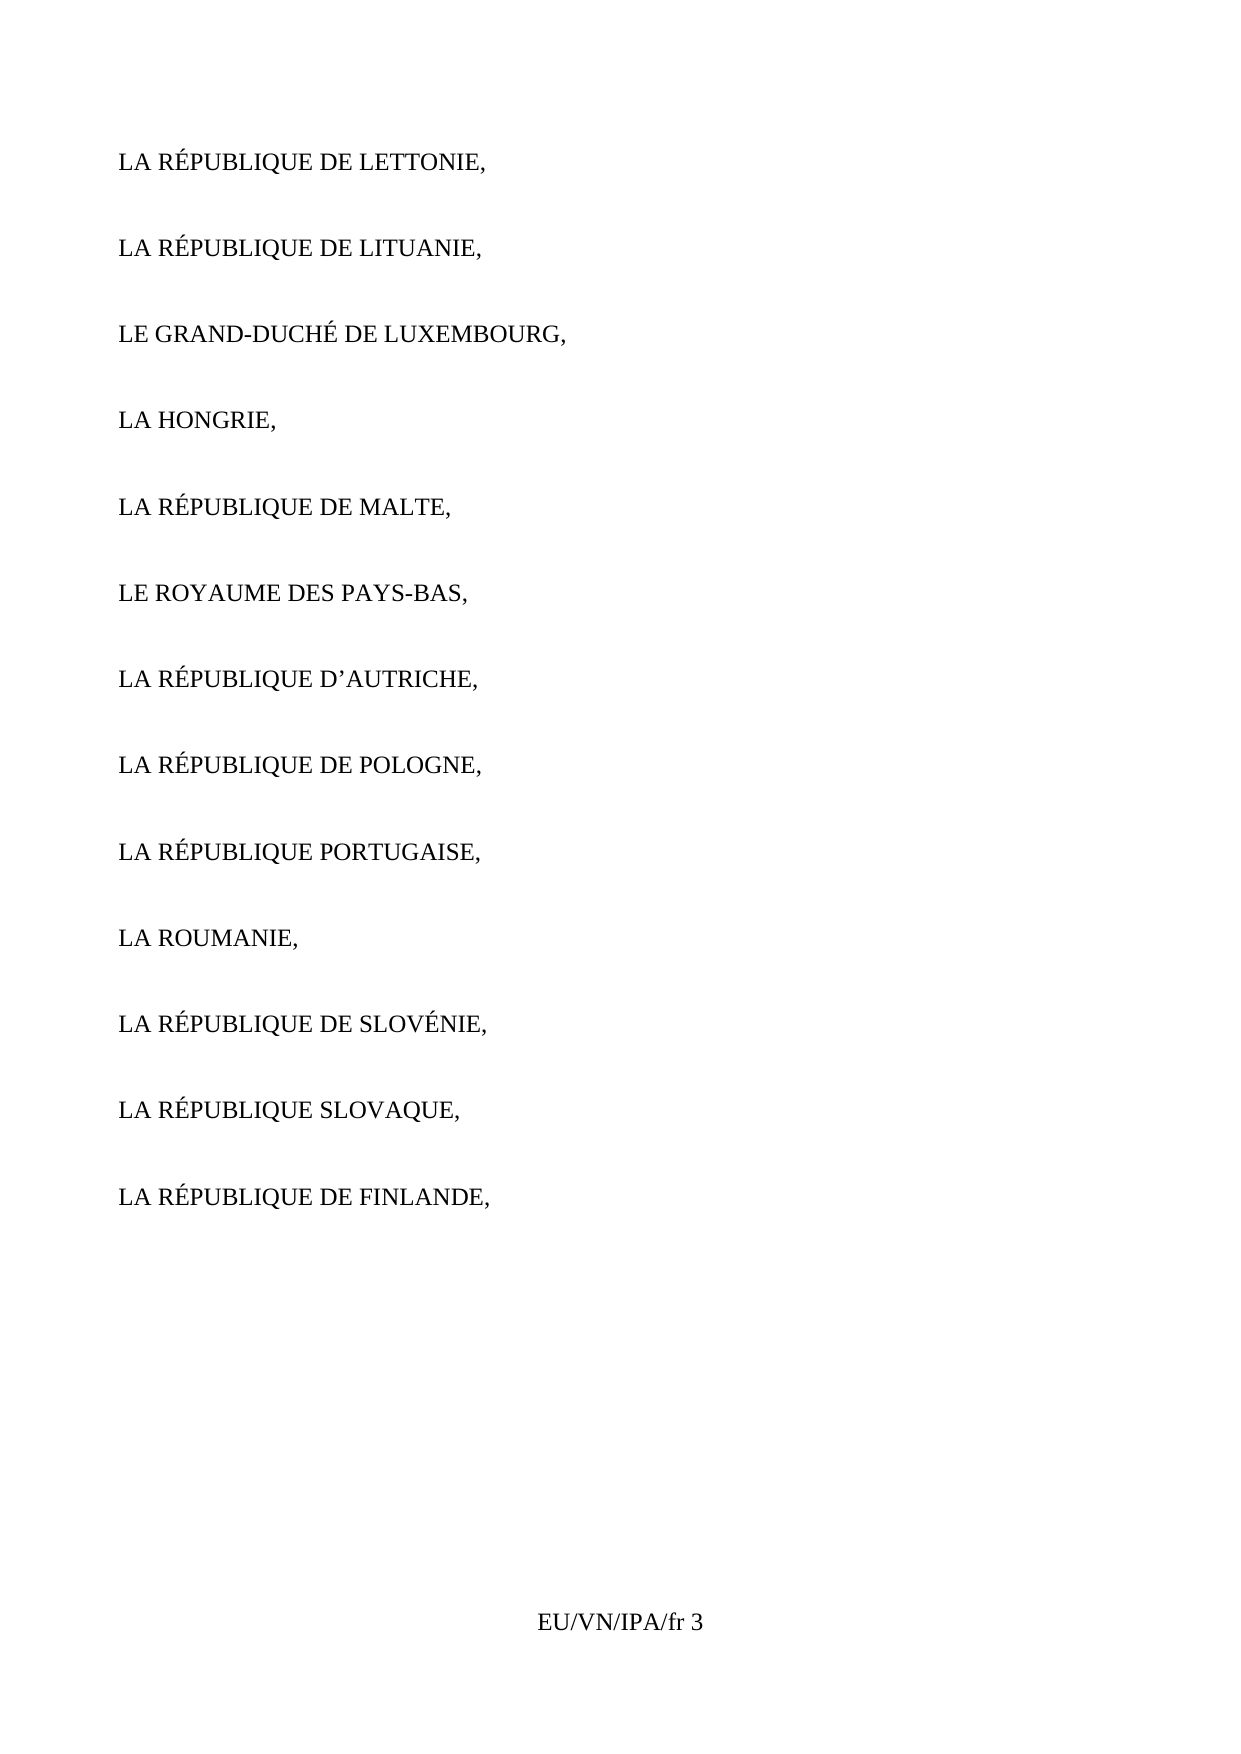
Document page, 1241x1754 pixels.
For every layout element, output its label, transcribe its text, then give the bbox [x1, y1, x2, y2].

text LE GRAND-DUCHÉ DE LUXEMBOURG, [118, 319, 1122, 348]
text LA HONGRIE, [118, 406, 1122, 434]
text LA RÉPUBLIQUE D’AUTRICHE, [118, 664, 1122, 693]
text LA RÉPUBLIQUE DE MALTE, [118, 492, 1122, 521]
text LA RÉPUBLIQUE PORTUGAISE, [118, 837, 1122, 866]
text LA RÉPUBLIQUE DE FINLANDE, [118, 1182, 1122, 1211]
text LE ROYAUME DES PAYS-BAS, [118, 578, 1122, 607]
text LA RÉPUBLIQUE DE LITUANIE, [118, 233, 1122, 262]
text LA ROUMANIE, [118, 923, 1122, 952]
text LA RÉPUBLIQUE DE SLOVÉNIE, [118, 1009, 1122, 1038]
text LA RÉPUBLIQUE DE POLOGNE, [118, 751, 1122, 779]
text LA RÉPUBLIQUE SLOVAQUE, [118, 1096, 1122, 1124]
text LA RÉPUBLIQUE DE LETTONIE, [118, 147, 1122, 176]
